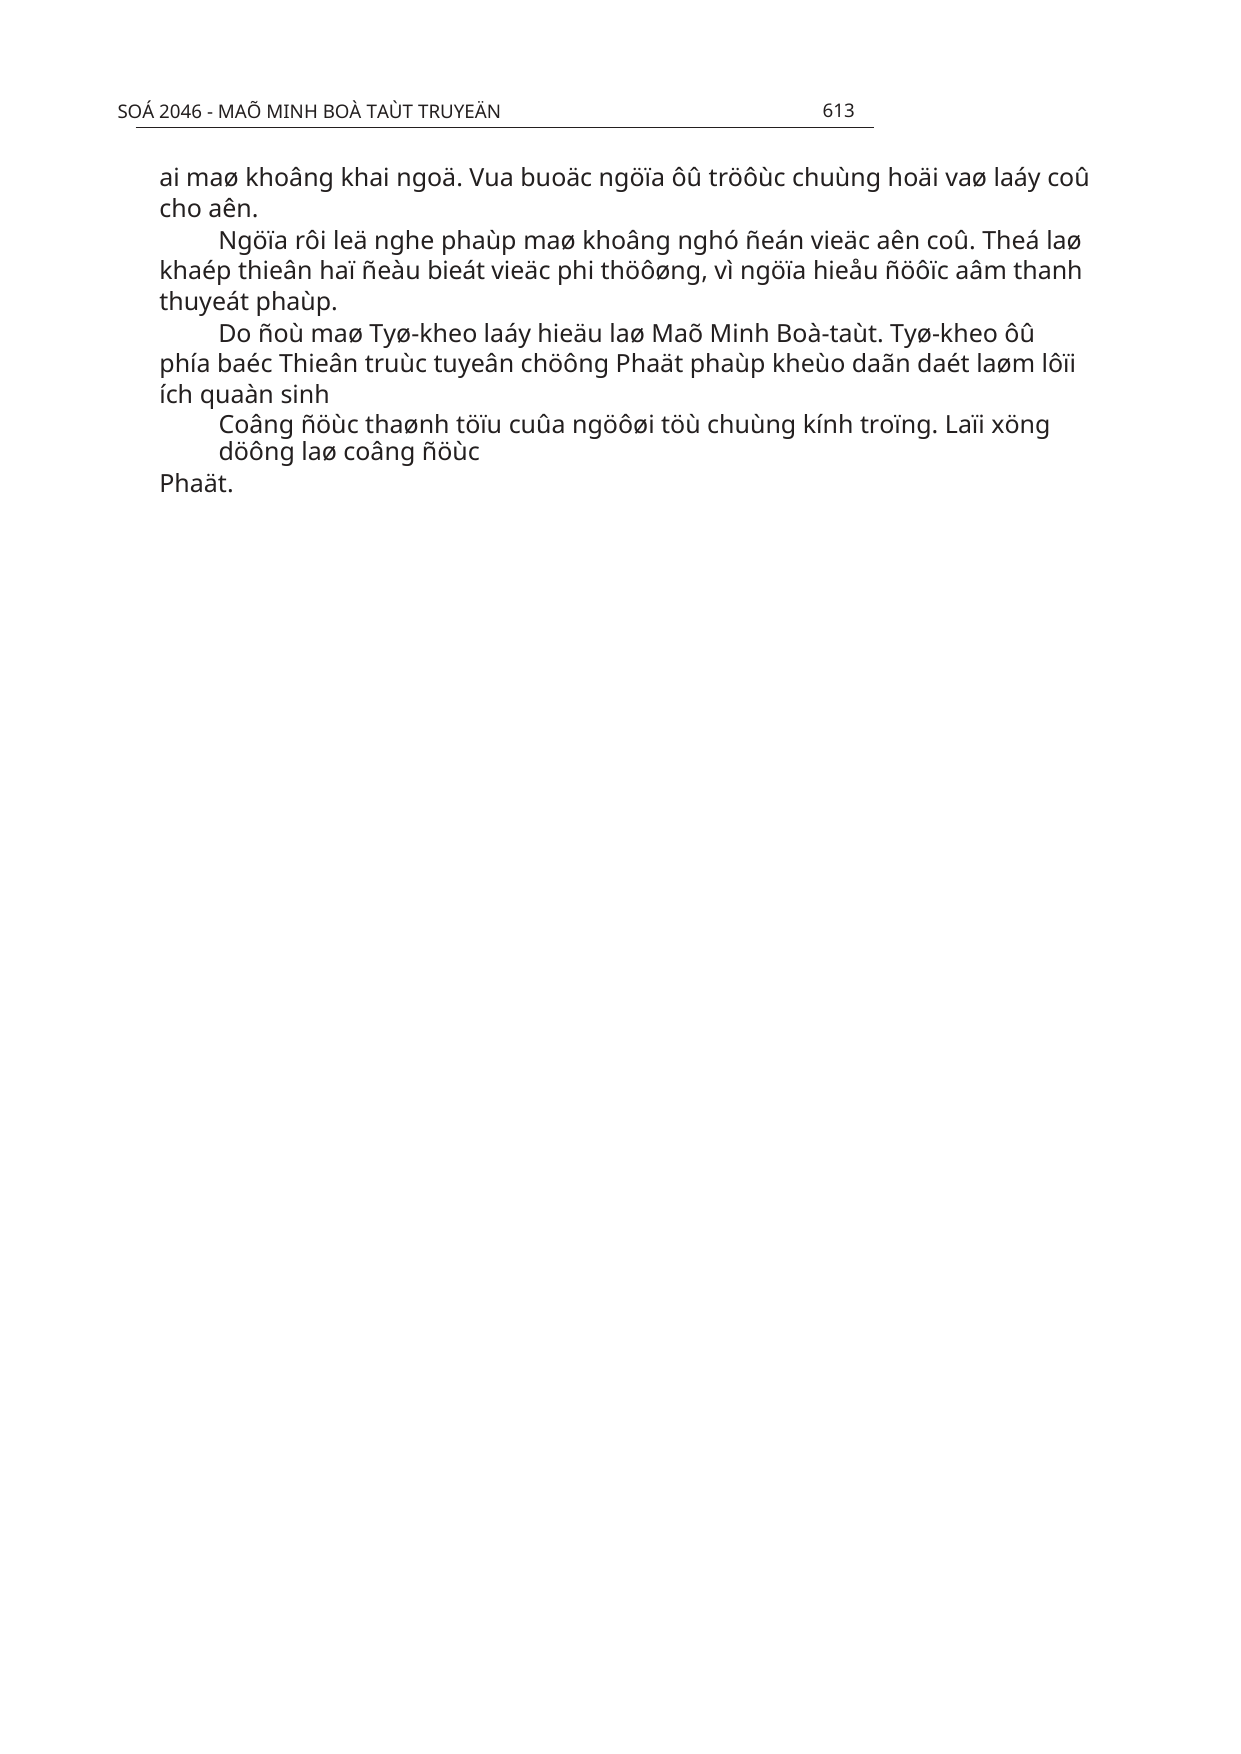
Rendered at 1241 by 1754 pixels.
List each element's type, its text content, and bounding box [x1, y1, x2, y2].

text SOÁ 2046 - MAÕ MINH BOÀ TAÙT TRUYEÄN 613 [117, 97, 1092, 124]
text Phaät. [159, 466, 1092, 499]
text Do ñoù maø Tyø-kheo laáy hieäu laø Maõ Minh Boà-taùt. Tyø-kheo ôû phía baéc Thieân truùc tuyeân chöông Phaät phaùp kheùo daãn daét laøm lôïi ích quaàn sinh [159, 318, 1092, 411]
text ai maø khoâng khai ngoä. Vua buoäc ngöïa ôû tröôùc chuùng hoäi vaø laáy coû cho aên. [159, 161, 1092, 224]
text Ngöïa rôi leä nghe phaùp maø khoâng nghó ñeán vieäc aên coû. Theá laø khaép thieân haï ñeàu bieát vieäc phi thöôøng, vì ngöïa hieåu ñöôïc aâm thanh thuyeát phaùp. [159, 225, 1092, 318]
text Coâng ñöùc thaønh töïu cuûa ngöôøi töù chuùng kính troïng. Laïi xöng döông laø coâng ñöùc [218, 411, 1092, 466]
